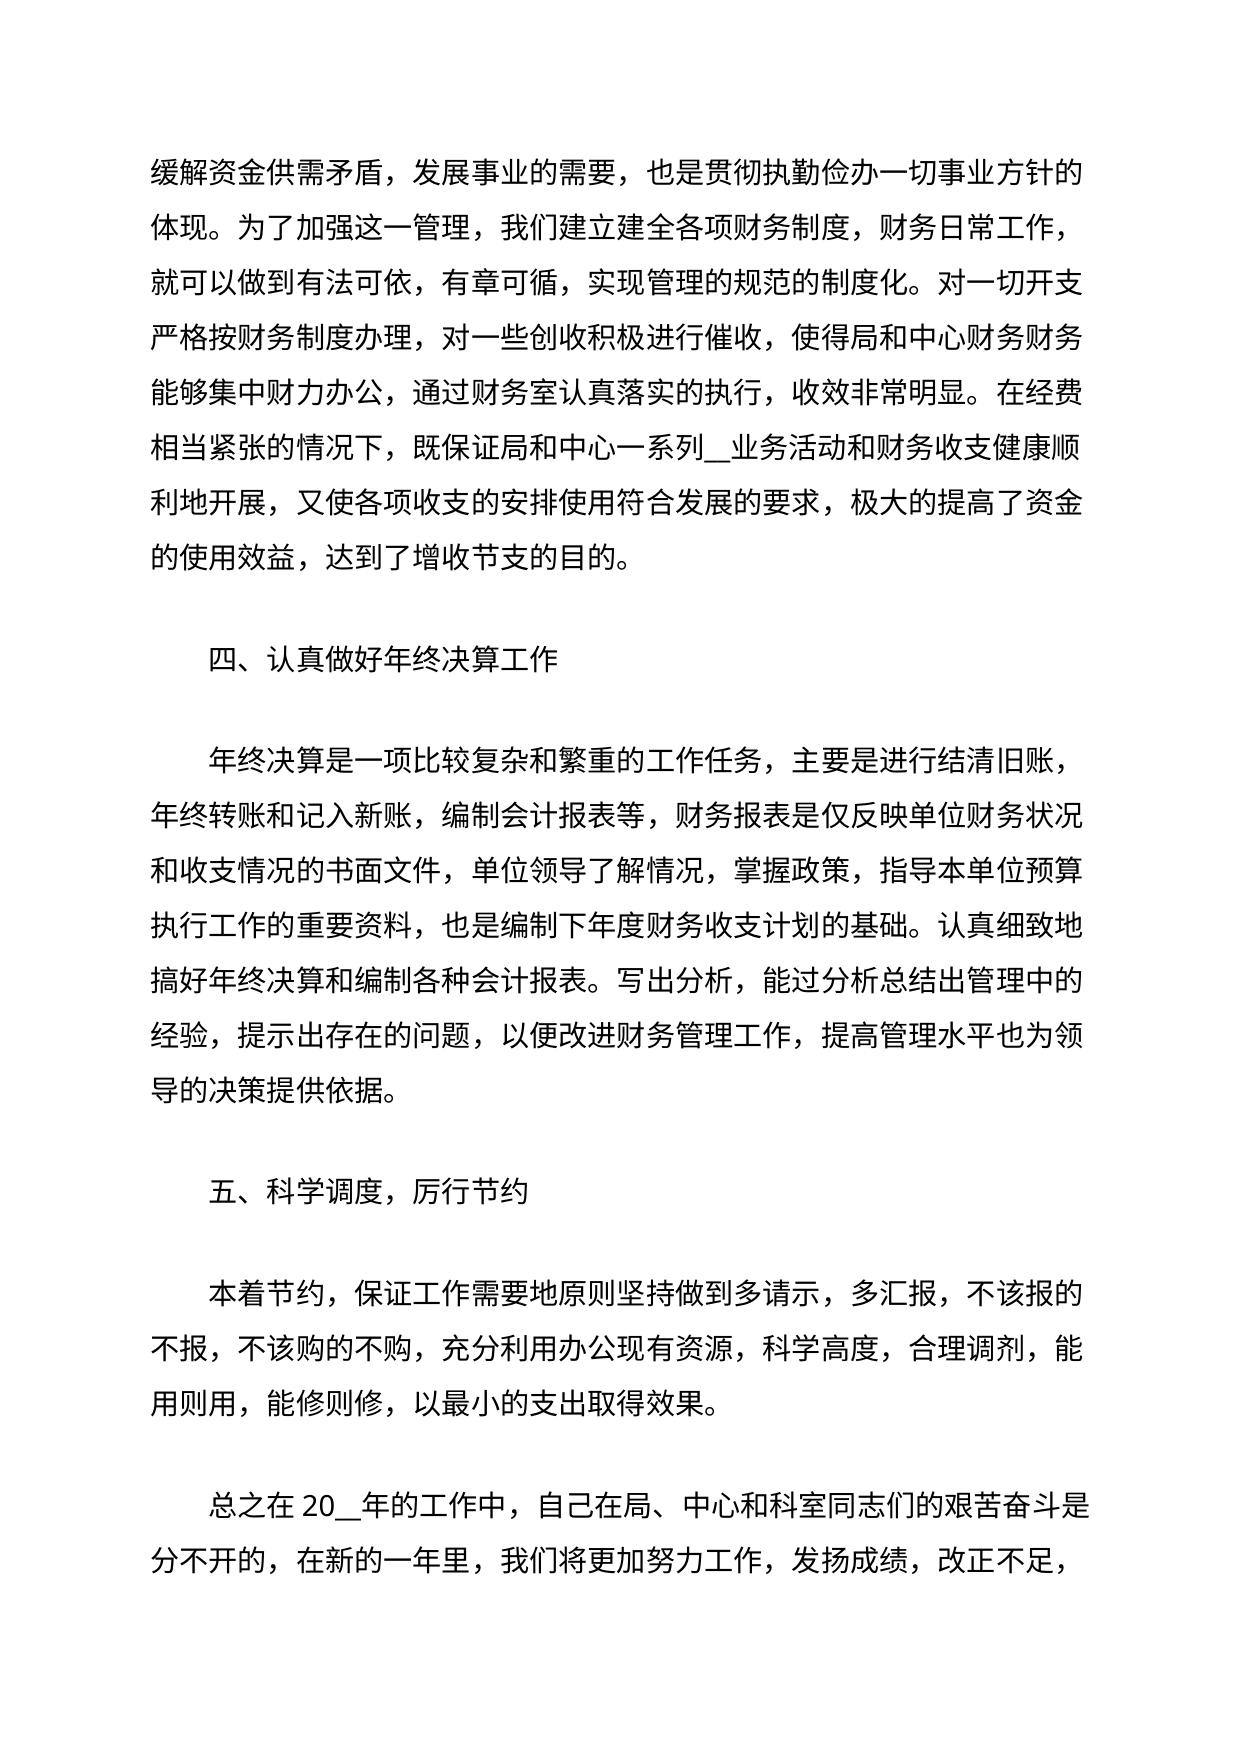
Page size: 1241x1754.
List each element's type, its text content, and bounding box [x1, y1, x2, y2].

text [150, 1482, 1090, 1580]
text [150, 150, 1090, 577]
text 五、科学调度，厉行节约 [150, 1169, 1090, 1211]
text 四、认真做好年终决算工作 [150, 636, 1090, 678]
text 年终决算是一项比较复杂和繁重的工作任务，主要是进行结清旧账，年终转账和记入新账，编制会计报表等，财务报表是仅反映单位财务状况和收支情况的书面文件，单位领导了解情况，掌握政策，指导本单位预算执行工作的重要资料，也是编制下年度财务收支计划的基础。认真细致地搞好年终决算和编制各种会计报表。写出分析，能过分析总结出管理中的经验，提示出存在的问题，以便改进财务管理工作，提高管理水平也为领导的决策提供依据。 [150, 738, 1090, 1109]
text 本着节约，保证工作需要地原则坚持做到多请示，多汇报，不该报的不报，不该购的不购，充分利用办公现有资源，科学高度，合理调剂，能用则用，能修则修，以最小的支出取得效果。 [150, 1271, 1090, 1423]
